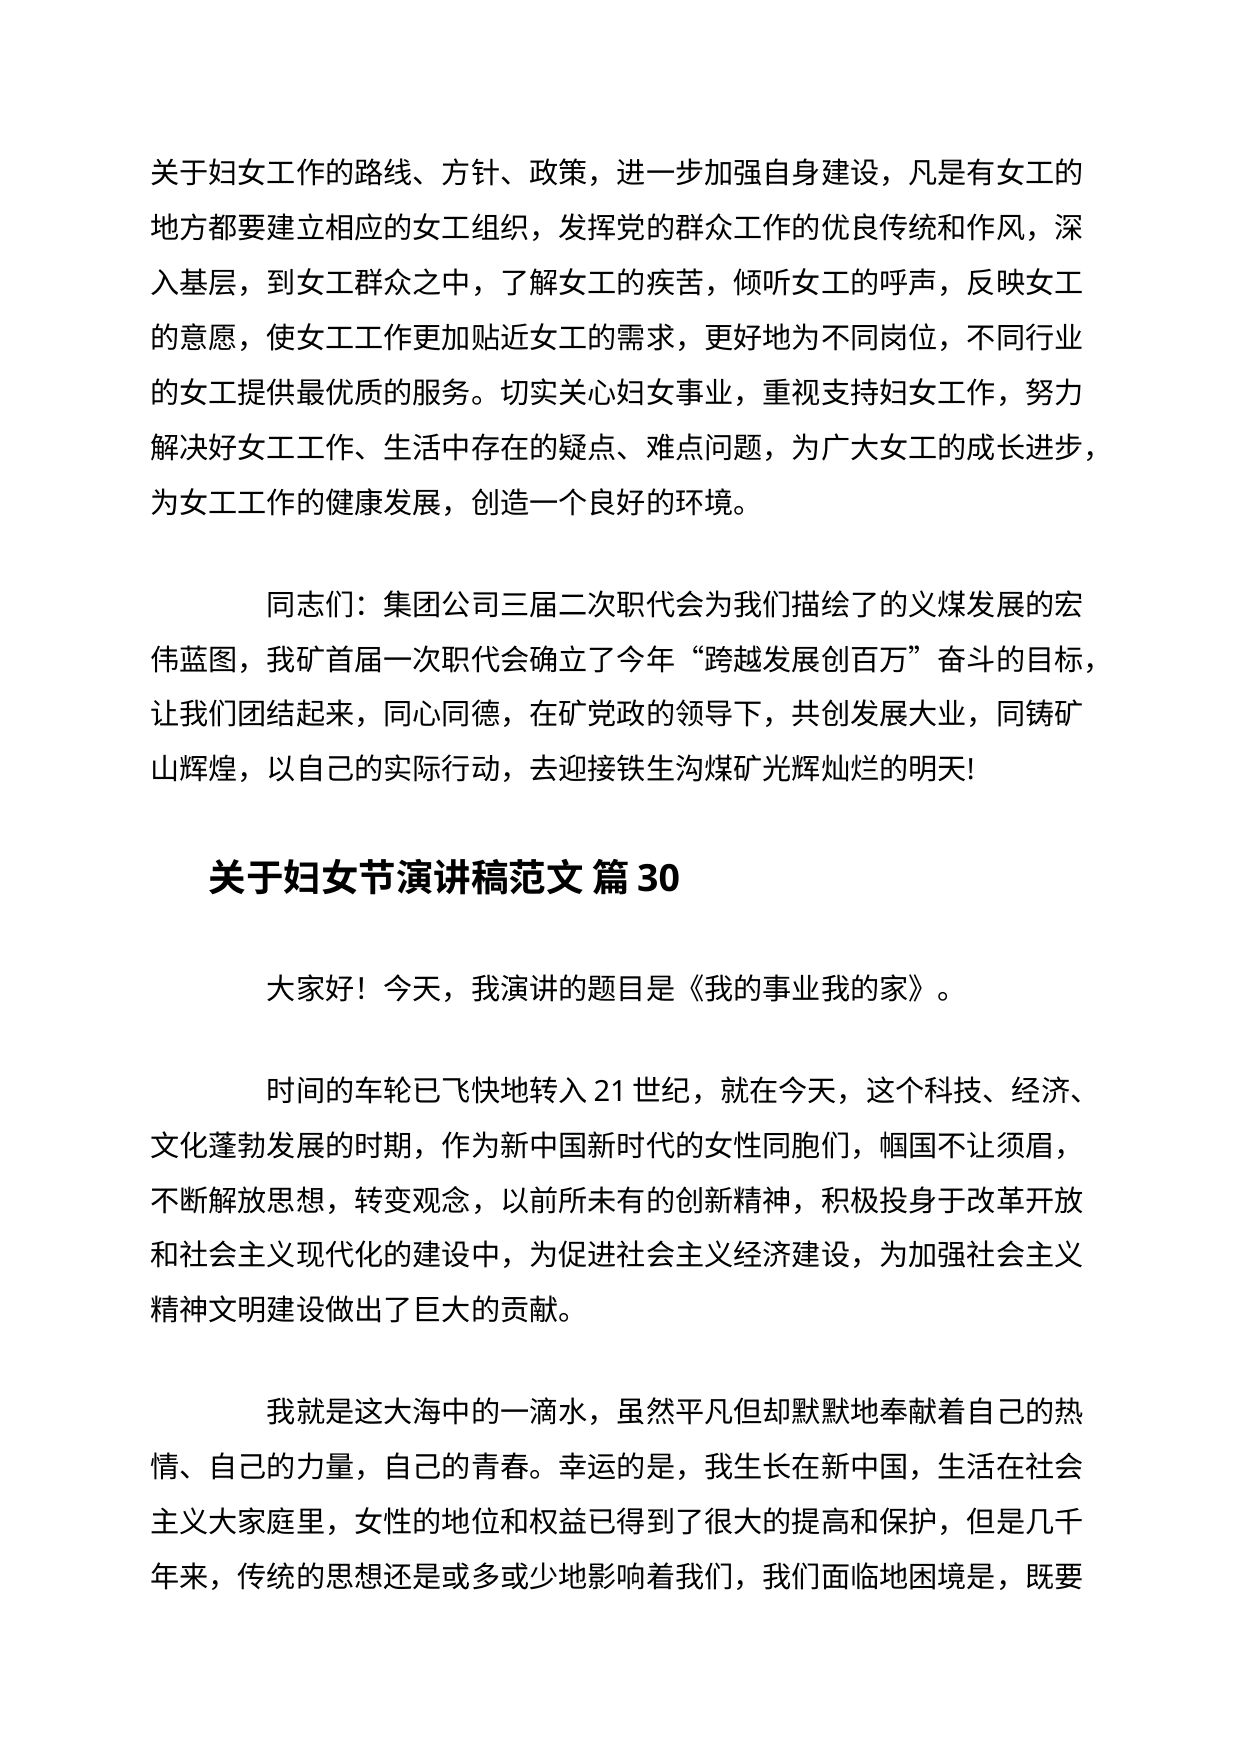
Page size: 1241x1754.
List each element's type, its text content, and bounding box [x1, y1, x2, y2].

text 同志们：集团公司三届二次职代会为我们描绘了的义煤发展的宏伟蓝图，我矿首届一次职代会确立了今年“跨越发展创百万”奋斗的目标，让我们团结起来，同心同德，在矿党政的领导下，共创发展大业，同铸矿山辉煌，以自己的实际行动，去迎接铁生沟煤矿光辉灿烂的明天! [150, 581, 1090, 788]
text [150, 150, 1090, 522]
text 时间的车轮已飞快地转入21世纪，就在今天，这个科技、经济、文化蓬勃发展的时期，作为新中国新时代的女性同胞们，帼国不让须眉，不断解放思想，转变观念，以前所未有的创新精神，积极投身于改革开放和社会主义现代化的建设中，为促进社会主义经济建设，为加强社会主义精神文明建设做出了巨大的贡献。 [150, 1067, 1090, 1329]
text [150, 1389, 1090, 1596]
text 大家好！今天，我演讲的题目是《我的事业我的家》。 [150, 965, 1090, 1008]
text 关于妇女节演讲稿范文 篇30 [150, 848, 1090, 902]
